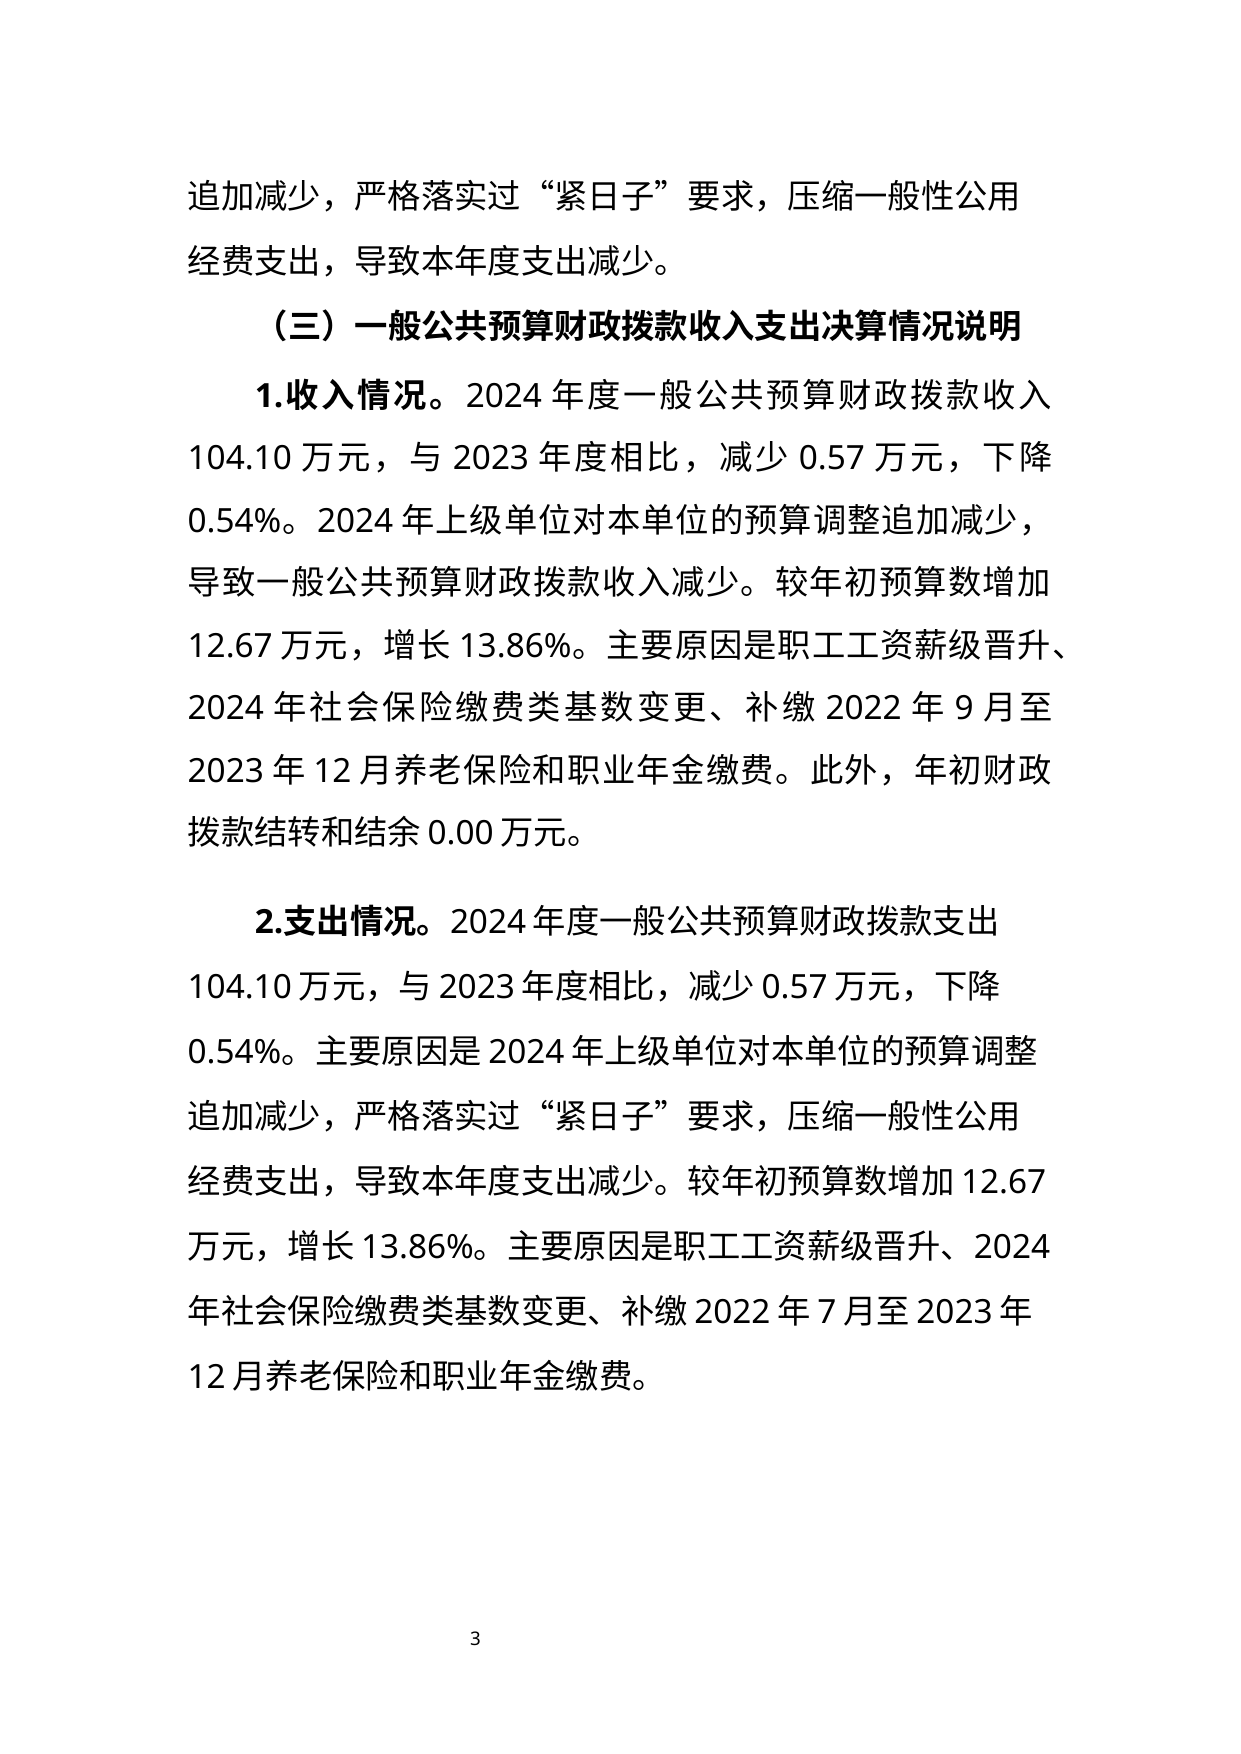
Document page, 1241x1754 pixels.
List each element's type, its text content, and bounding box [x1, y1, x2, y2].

text （三）一般公共预算财政拨款收入支出决算情况说明 [187, 292, 1053, 357]
text 1.收入情况。2024年度一般公共预算财政拨款收入104.10万元，与2023年度相比，减少0.57万元，下降0.54%。2024年上级单位对本单位的预算调整追加减少，导致一般公共预算财政拨款收入减少。较年初预算数增加12.67万元，增长13.86%。主要原因是职工工资薪级晋升、2024年社会保险缴费类基数变更、补缴2022年9月至2023年12月养老保险和职业年金缴费。此外，年初财政拨款结转和结余0.00万元。 [187, 357, 1053, 857]
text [187, 162, 1053, 292]
text 2.支出情况。2024年度一般公共预算财政拨款支出104.10万元，与2023年度相比，减少0.57万元，下降0.54%。主要原因是2024年上级单位对本单位的预算调整追加减少，严格落实过“紧日子”要求，压缩一般性公用经费支出，导致本年度支出减少。较年初预算数增加12.67万元，增长13.86%。主要原因是职工工资薪级晋升、2024年社会保险缴费类基数变更、补缴2022年7月至2023年12月养老保险和职业年金缴费。 [187, 886, 1053, 1406]
